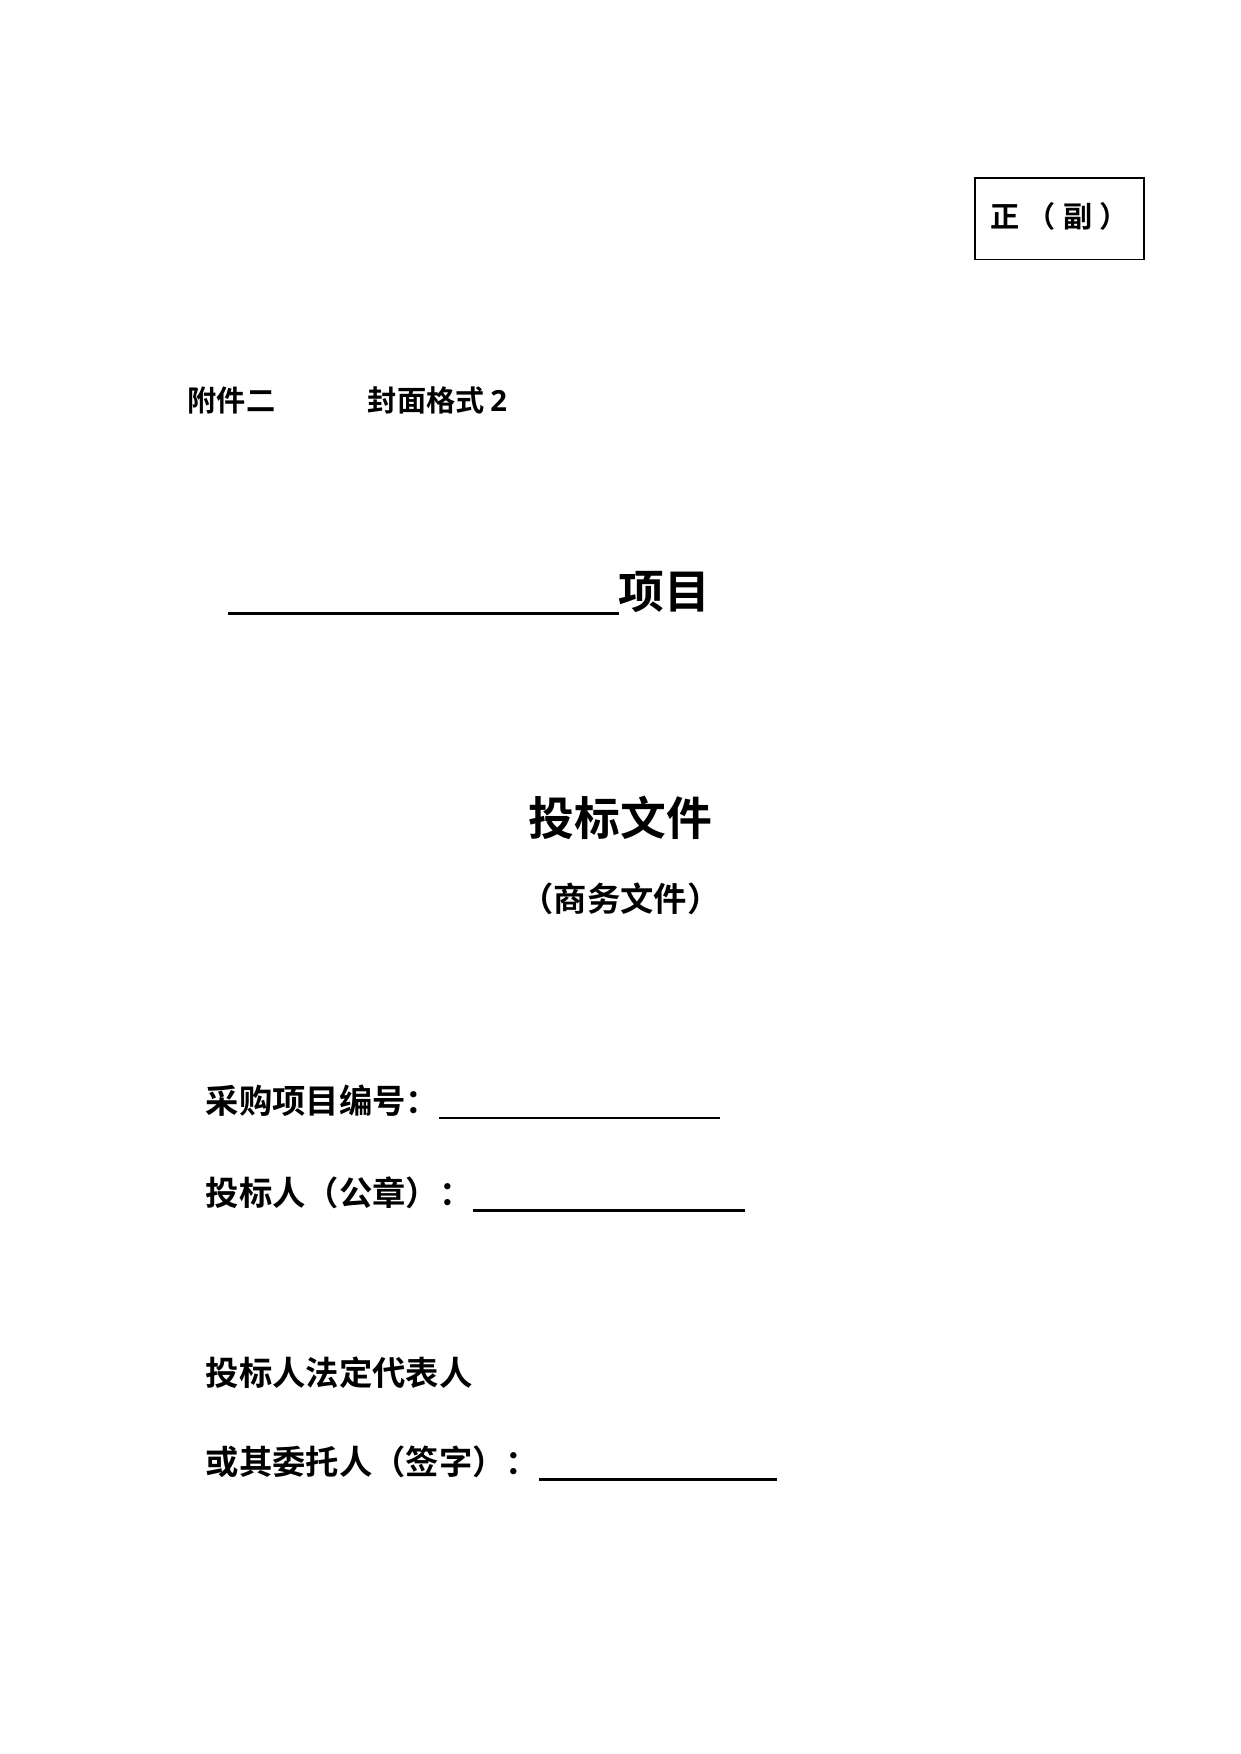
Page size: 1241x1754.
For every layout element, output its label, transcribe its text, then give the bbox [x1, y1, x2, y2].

text （商务文件） [187, 864, 1053, 929]
text 投标人（公章）： [173, 1159, 1053, 1224]
text 投标文件 [187, 767, 1053, 864]
text 投标人法定代表人 [173, 1339, 1053, 1404]
subtitle 附件二 封面格式2 [187, 366, 1053, 431]
text 或其委托人（签字）： [173, 1428, 1053, 1493]
text 项目 [173, 540, 1053, 638]
text 采购项目编号： [173, 1067, 1053, 1132]
